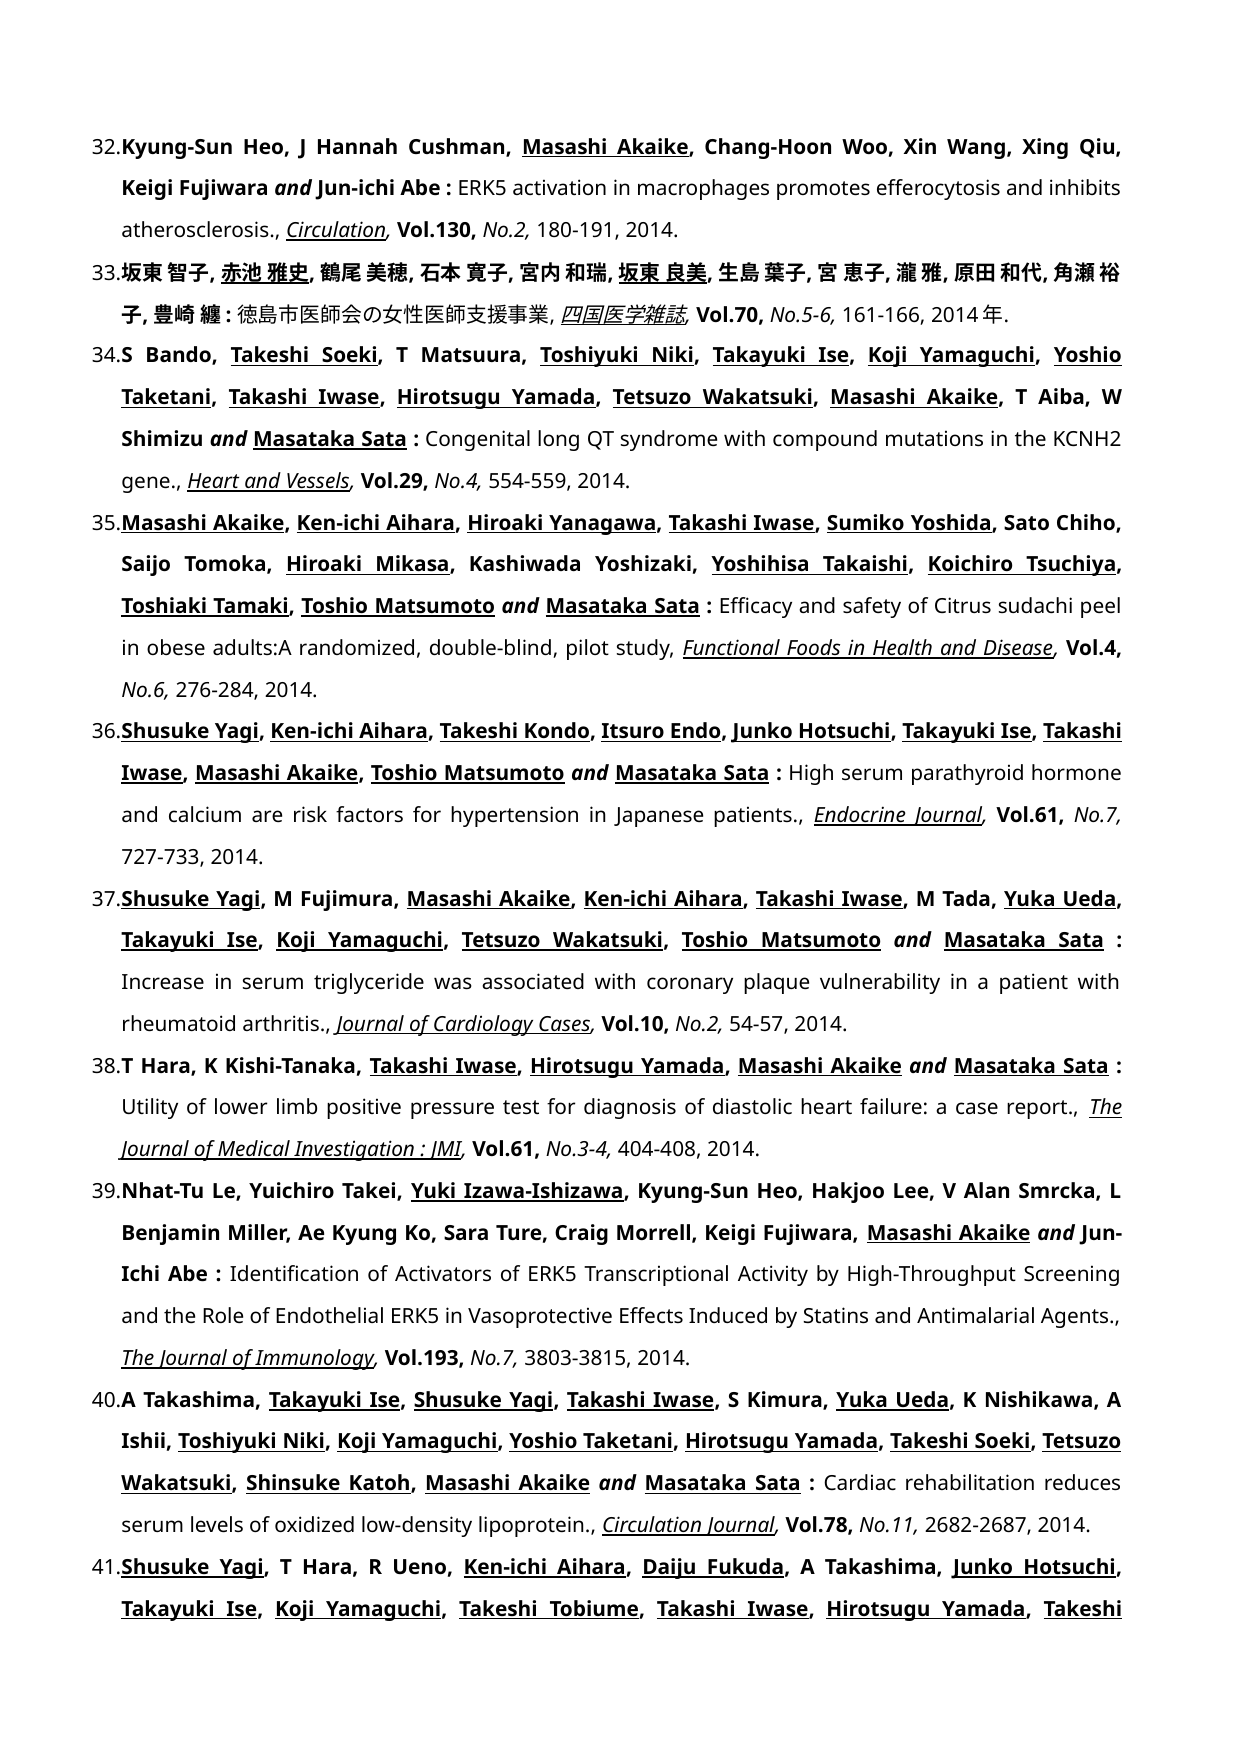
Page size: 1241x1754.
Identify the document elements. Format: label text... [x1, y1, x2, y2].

list Shusuke Yagi, Ken-ichi Aihara, Takeshi Kondo, Itsuro Endo, Junko Hotsuchi, Takayuki Ise, Takashi Iwase, Masashi Akaike, Toshio Matsumoto and Masataka Sata : High serum parathyroid hormone and calcium are risk factors for hypertension in Japanese patients., Endocrine Journal, Vol.61, No.7, 727-733, 2014. [92, 710, 1122, 877]
list Masashi Akaike, Ken-ichi Aihara, Hiroaki Yanagawa, Takashi Iwase, Sumiko Yoshida, Sato Chiho, Saijo Tomoka, Hiroaki Mikasa, Kashiwada Yoshizaki, Yoshihisa Takaishi, Koichiro Tsuchiya, Toshiaki Tamaki, Toshio Matsumoto and Masataka Sata : Efficacy and safety of Citrus sudachi peel in obese adults:A randomized, double-blind, pilot study, Functional Foods in Health and Disease, Vol.4, No.6, 276-284, 2014. [92, 501, 1122, 710]
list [92, 1545, 1122, 1629]
list Nhat-Tu Le, Yuichiro Takei, Yuki Izawa-Ishizawa, Kyung-Sun Heo, Hakjoo Lee, V Alan Smrcka, L Benjamin Miller, Ae Kyung Ko, Sara Ture, Craig Morrell, Keigi Fujiwara, Masashi Akaike and Jun-Ichi Abe : Identification of Activators of ERK5 Transcriptional Activity by High-Throughput Screening and the Role of Endothelial ERK5 in Vasoprotective Effects Induced by Statins and Antimalarial Agents., The Journal of Immunology, Vol.193, No.7, 3803-3815, 2014. [92, 1169, 1122, 1378]
list Kyung-Sun Heo, J Hannah Cushman, Masashi Akaike, Chang-Hoon Woo, Xin Wang, Xing Qiu, Keigi Fujiwara and Jun-ichi Abe : ERK5 activation in macrophages promotes efferocytosis and inhibits atherosclerosis., Circulation, Vol.130, No.2, 180-191, 2014. [92, 125, 1122, 250]
list S Bando, Takeshi Soeki, T Matsuura, Toshiyuki Niki, Takayuki Ise, Koji Yamaguchi, Yoshio Taketani, Takashi Iwase, Hirotsugu Yamada, Tetsuzo Wakatsuki, Masashi Akaike, T Aiba, W Shimizu and Masataka Sata : Congenital long QT syndrome with compound mutations in the KCNH2 gene., Heart and Vessels, Vol.29, No.4, 554-559, 2014. [92, 334, 1122, 501]
list A Takashima, Takayuki Ise, Shusuke Yagi, Takashi Iwase, S Kimura, Yuka Ueda, K Nishikawa, A Ishii, Toshiyuki Niki, Koji Yamaguchi, Yoshio Taketani, Hirotsugu Yamada, Takeshi Soeki, Tetsuzo Wakatsuki, Shinsuke Katoh, Masashi Akaike and Masataka Sata : Cardiac rehabilitation reduces serum levels of oxidized low-density lipoprotein., Circulation Journal, Vol.78, No.11, 2682-2687, 2014. [92, 1378, 1122, 1545]
list 坂東 智子, 赤池 雅史, 鶴尾 美穂, 石本 寛子, 宮内 和瑞, 坂東 良美, 生島 葉子, 宮 恵子, 瀧 雅, 原田 和代, 角瀬 裕子, 豊崎 纏 : 徳島市医師会の女性医師支援事業, 四国医学雑誌, Vol.70, No.5-6, 161-166, 2014年. [92, 250, 1122, 334]
list Shusuke Yagi, M Fujimura, Masashi Akaike, Ken-ichi Aihara, Takashi Iwase, M Tada, Yuka Ueda, Takayuki Ise, Koji Yamaguchi, Tetsuzo Wakatsuki, Toshio Matsumoto and Masataka Sata : Increase in serum triglyceride was associated with coronary plaque vulnerability in a patient with rheumatoid arthritis., Journal of Cardiology Cases, Vol.10, No.2, 54-57, 2014. [92, 877, 1122, 1044]
list T Hara, K Kishi-Tanaka, Takashi Iwase, Hirotsugu Yamada, Masashi Akaike and Masataka Sata : Utility of lower limb positive pressure test for diagnosis of diastolic heart failure: a case report., The Journal of Medical Investigation : JMI, Vol.61, No.3-4, 404-408, 2014. [92, 1044, 1122, 1169]
